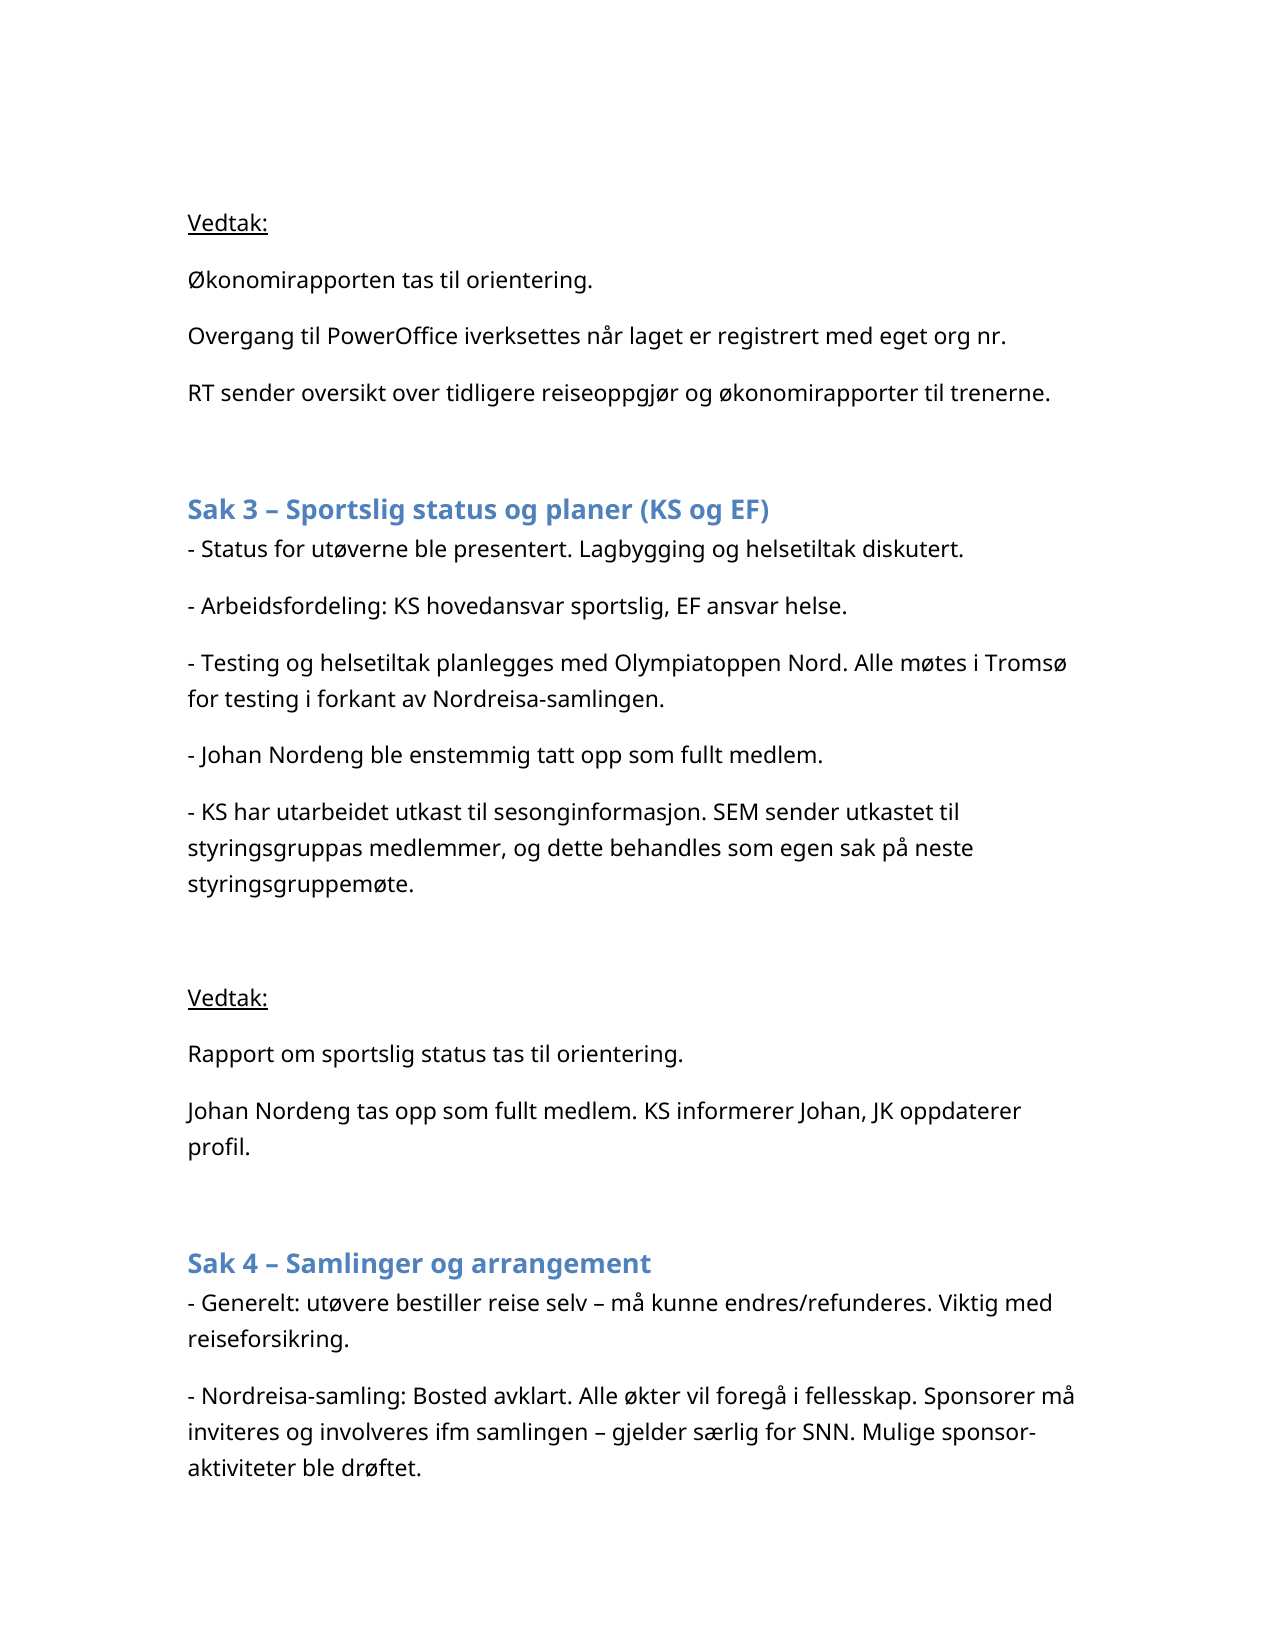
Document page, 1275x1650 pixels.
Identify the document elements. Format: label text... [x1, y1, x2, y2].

text - Arbeidsfordeling: KS hovedansvar sportslig, EF ansvar helse. [187, 590, 1087, 621]
text - Johan Nordeng ble enstemmig tatt opp som fullt medlem. [187, 739, 1087, 771]
text Vedtak: [187, 981, 1087, 1013]
text - Status for utøverne ble presentert. Lagbygging og helsetiltak diskutert. [187, 533, 1087, 564]
text - Generelt: utøvere bestiller reise selv – må kunne endres/refunderes. Viktig med reiseforsikring. [187, 1287, 1087, 1354]
text RT sender oversikt over tidligere reiseoppgjør og økonomirapporter til trenerne. [187, 377, 1087, 408]
text Overgang til PowerOffice iverksettes når laget er registrert med eget org nr. [187, 320, 1087, 352]
text Økonomirapporten tas til orientering. [187, 263, 1087, 295]
text - Testing og helsetiltak planlegges med Olympiatoppen Nord. Alle møtes i Tromsø for testing i forkant av Nordreisa-samlingen. [187, 647, 1087, 714]
text - Nordreisa-samling: Bosted avklart. Alle økter vil foregå i fellesskap. Sponsorer må inviteres og involveres ifm samlingen – gjelder særlig for SNN. Mulige sponsor-aktiviteter ble drøftet. [187, 1379, 1087, 1483]
text - KS har utarbeidet utkast til sesonginformasjon. SEM sender utkastet til styringsgruppas medlemmer, og dette behandles som egen sak på neste styringsgruppemøte. [187, 796, 1087, 899]
text Rapport om sportslig status tas til orientering. [187, 1038, 1087, 1069]
subtitle Sak 3 – Sportslig status og planer (KS og EF) [187, 491, 1087, 527]
subtitle Sak 4 – Samlinger og arrangement [187, 1244, 1087, 1281]
text Johan Nordeng tas opp som fullt medlem. KS informerer Johan, JK oppdaterer profil. [187, 1095, 1087, 1162]
text Vedtak: [187, 207, 1087, 238]
